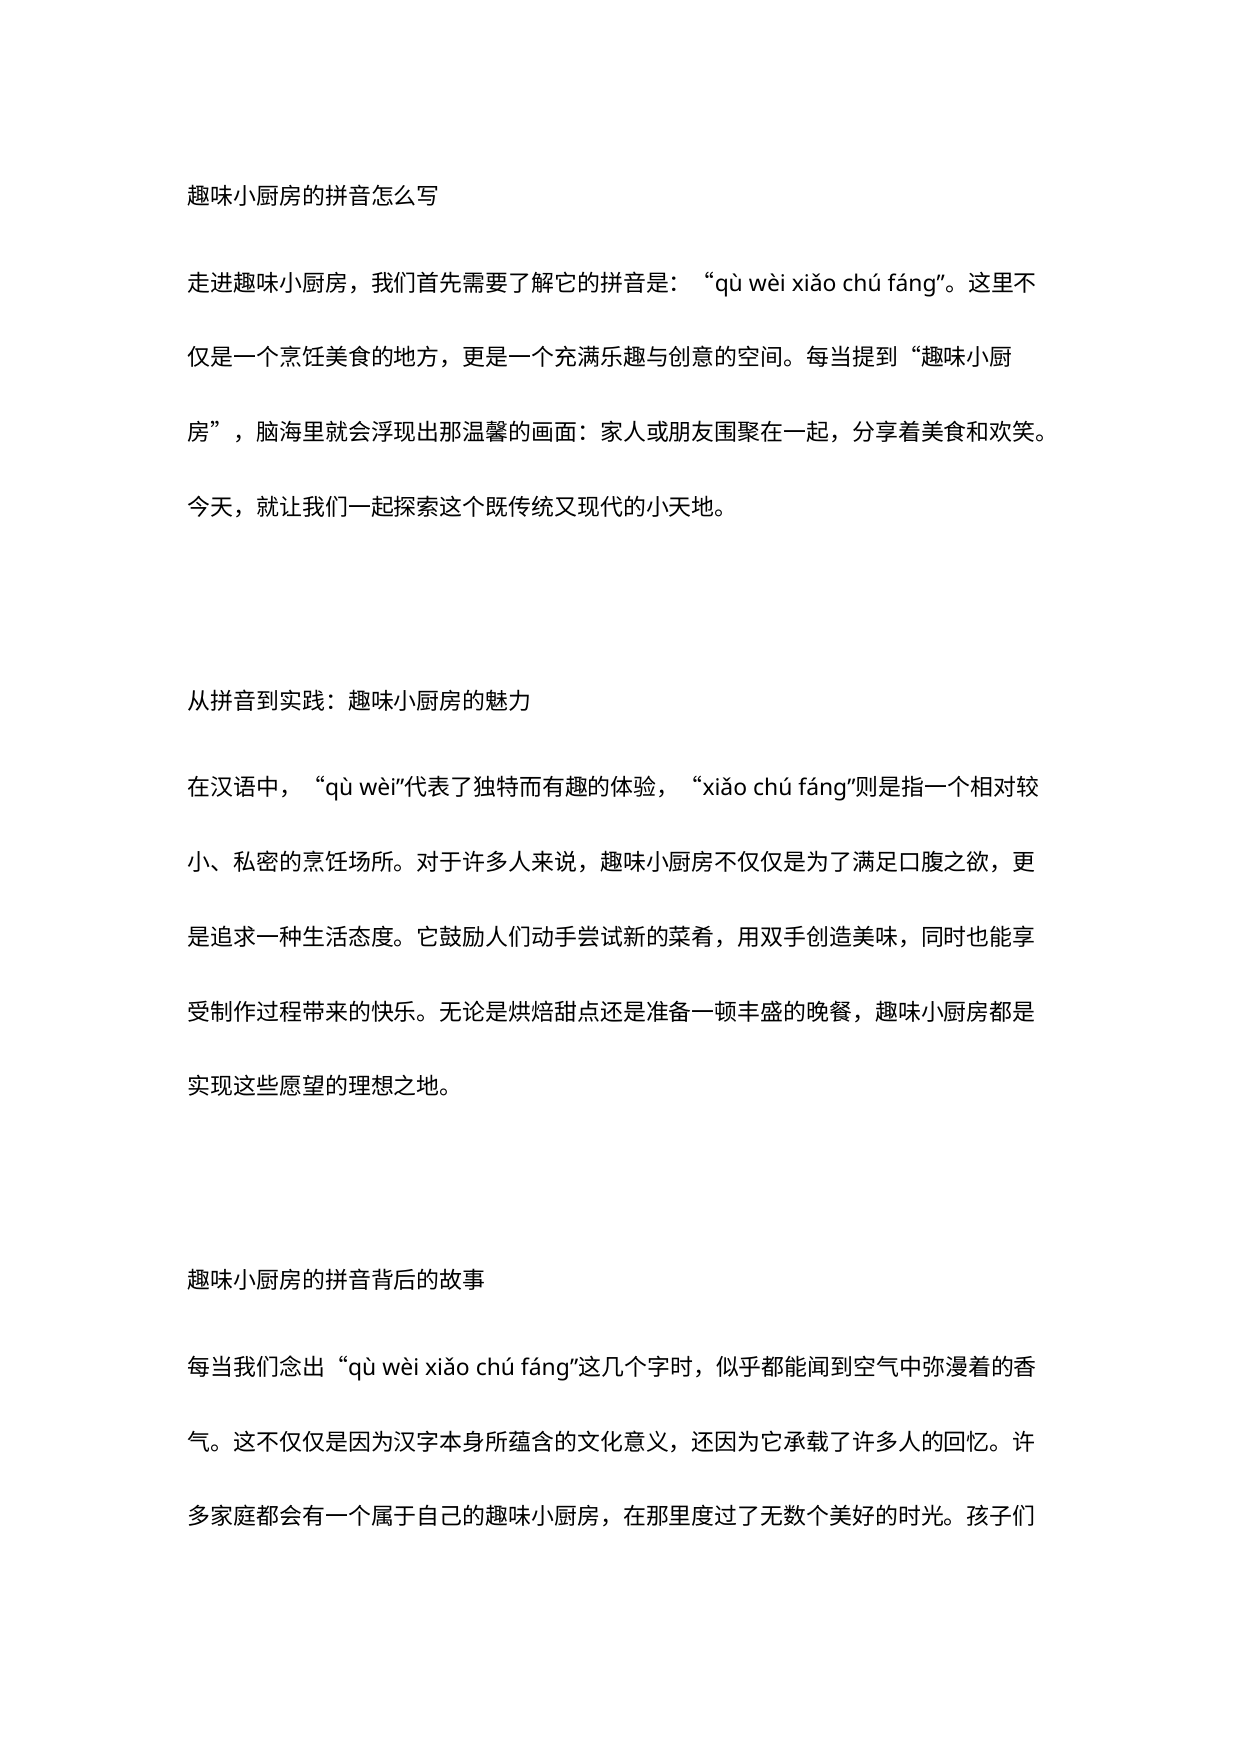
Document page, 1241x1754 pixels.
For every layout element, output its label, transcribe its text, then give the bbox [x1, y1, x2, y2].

text 趣味小厨房的拼音怎么写 [187, 162, 1053, 227]
text 从拼音到实践：趣味小厨房的魅力 [187, 667, 1053, 732]
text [187, 1333, 1053, 1547]
text 在汉语中，“qù wèi”代表了独特而有趣的体验，“xiǎo chú fáng”则是指一个相对较小、私密的烹饪场所。对于许多人来说，趣味小厨房不仅仅是为了满足口腹之欲，更是追求一种生活态度。它鼓励人们动手尝试新的菜肴，用双手创造美味，同时也能享受制作过程带来的快乐。无论是烘焙甜点还是准备一顿丰盛的晚餐，趣味小厨房都是实现这些愿望的理想之地。 [187, 753, 1053, 1117]
text 走进趣味小厨房，我们首先需要了解它的拼音是：“qù wèi xiǎo chú fáng”。这里不仅是一个烹饪美食的地方，更是一个充满乐趣与创意的空间。每当提到“趣味小厨房”，脑海里就会浮现出那温馨的画面：家人或朋友围聚在一起，分享着美食和欢笑。今天，就让我们一起探索这个既传统又现代的小天地。 [187, 248, 1053, 538]
text 趣味小厨房的拼音背后的故事 [187, 1246, 1053, 1311]
